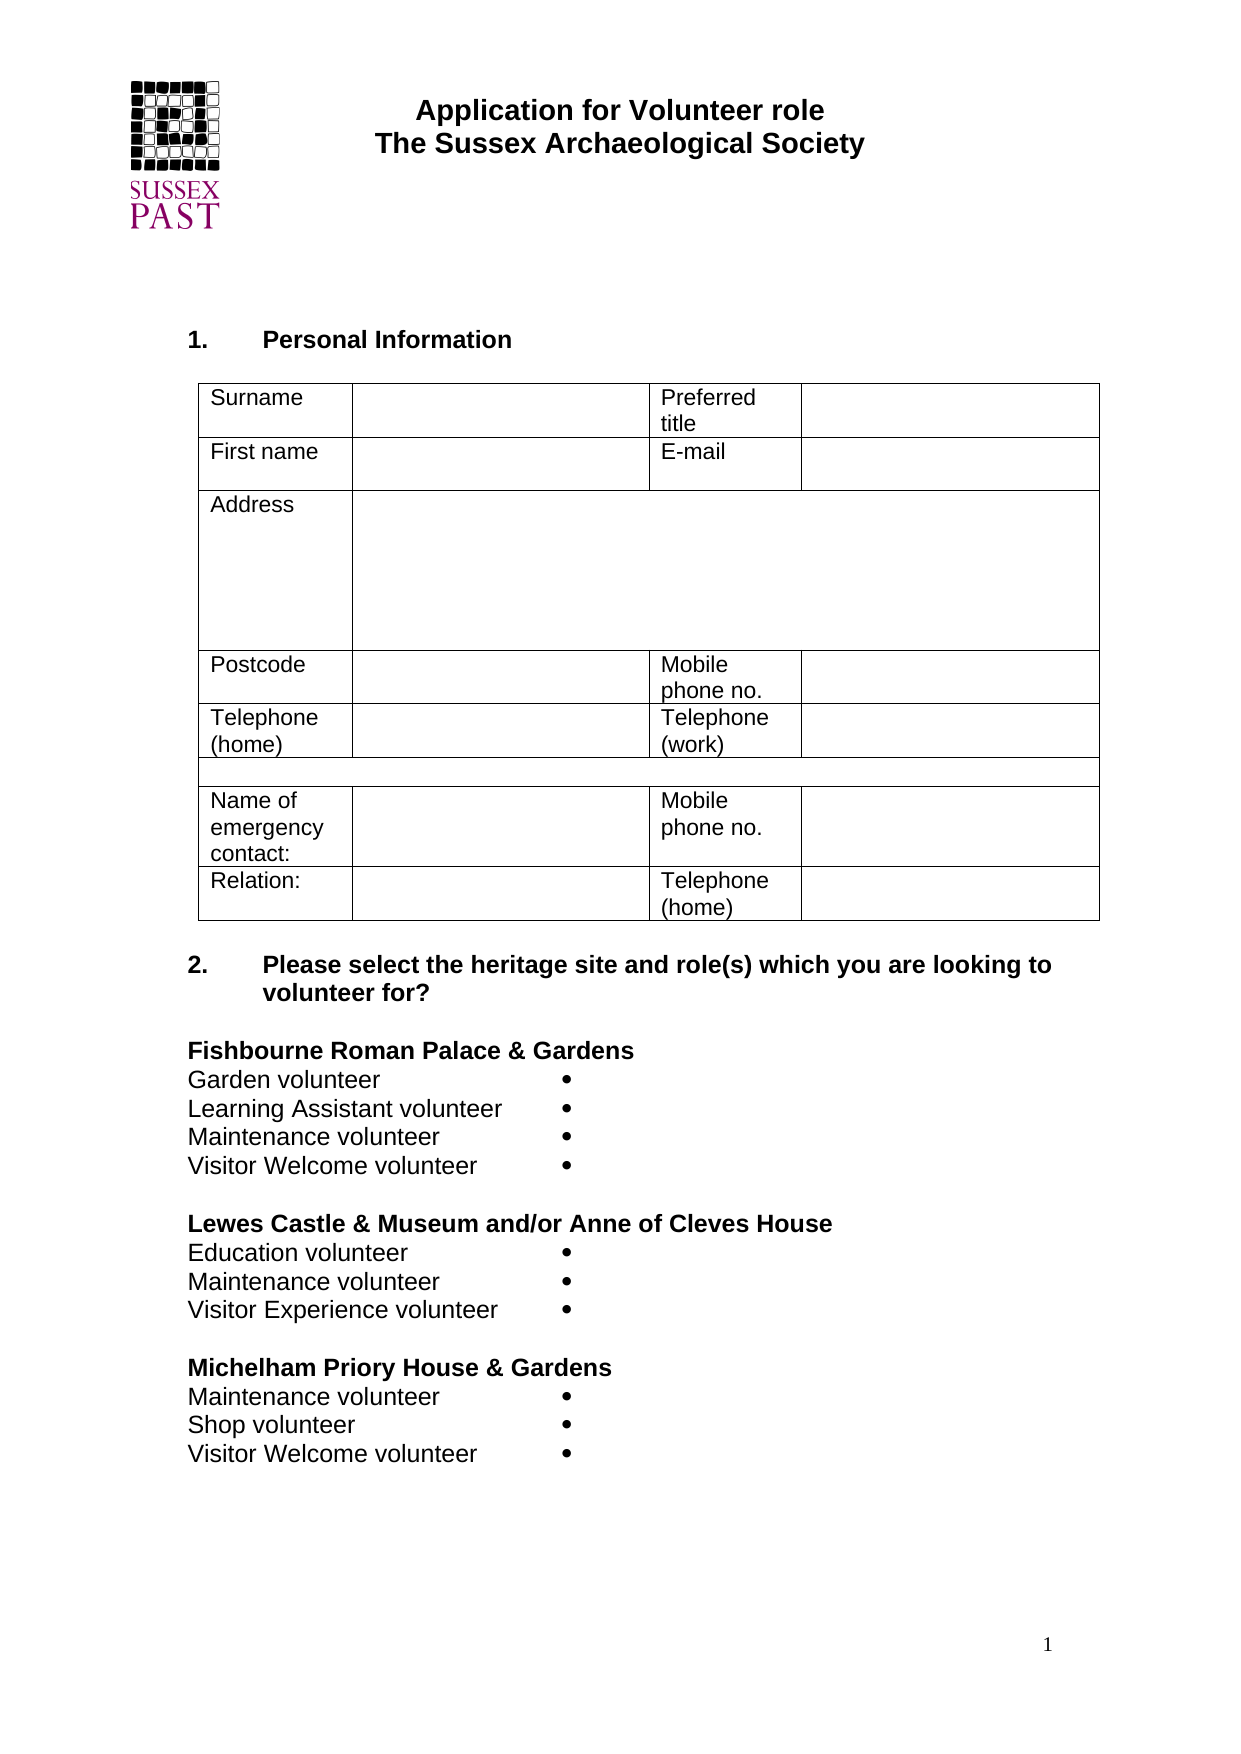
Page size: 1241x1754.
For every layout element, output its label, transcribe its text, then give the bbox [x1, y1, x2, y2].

table_cell [802, 704, 1099, 757]
table_cell [802, 867, 1099, 920]
table_header [802, 384, 1099, 437]
table_cell Telephone (home) [199, 704, 352, 757]
picture [131, 81, 220, 229]
title Maintenance volunteer [187, 1266, 1053, 1295]
table_header Preferred title [650, 384, 801, 437]
table_header [353, 384, 649, 437]
title Garden volunteer [187, 1065, 1053, 1093]
table_cell Mobile phone no. [650, 787, 801, 866]
title Maintenance volunteer [187, 1122, 1053, 1151]
table_cell Relation: [199, 867, 352, 920]
title Learning Assistant volunteer [187, 1093, 1053, 1122]
table_cell First name [199, 438, 352, 490]
table_header Surname [199, 384, 352, 437]
title Visitor Welcome volunteer [187, 1439, 1053, 1468]
title Visitor Welcome volunteer [187, 1151, 1053, 1180]
table_cell Address [199, 491, 352, 649]
table_cell [802, 438, 1099, 490]
title Fishbourne Roman Palace & Gardens [187, 1036, 1053, 1065]
table_cell [802, 787, 1099, 866]
table_cell [353, 491, 1099, 649]
table_cell [353, 867, 649, 920]
title 1. Personal Information [187, 325, 1053, 354]
table_cell Telephone (home) [650, 867, 801, 920]
table_cell Postcode [199, 651, 352, 703]
table_cell [353, 651, 649, 703]
table_cell [353, 704, 649, 757]
title Michelham Priory House & Gardens [187, 1353, 1053, 1382]
table_cell Name of emergency contact: [199, 787, 352, 866]
title Lewes Castle & Museum and/or Anne of Cleves House [187, 1209, 1053, 1238]
table_cell Telephone (work) [650, 704, 801, 757]
table_cell [199, 758, 1099, 786]
title Shop volunteer [187, 1411, 1053, 1439]
table_cell Mobile phone no. [650, 651, 801, 703]
table_cell [802, 651, 1099, 703]
table_cell E-mail [650, 438, 801, 490]
title Visitor Experience volunteer [187, 1295, 1053, 1324]
title Maintenance volunteer [187, 1382, 1053, 1411]
title Education volunteer [187, 1238, 1053, 1266]
table_cell [353, 787, 649, 866]
title Please select the heritage site and role(s) which you are looking to volunteer for? [187, 950, 1053, 1007]
table_cell [353, 438, 649, 490]
